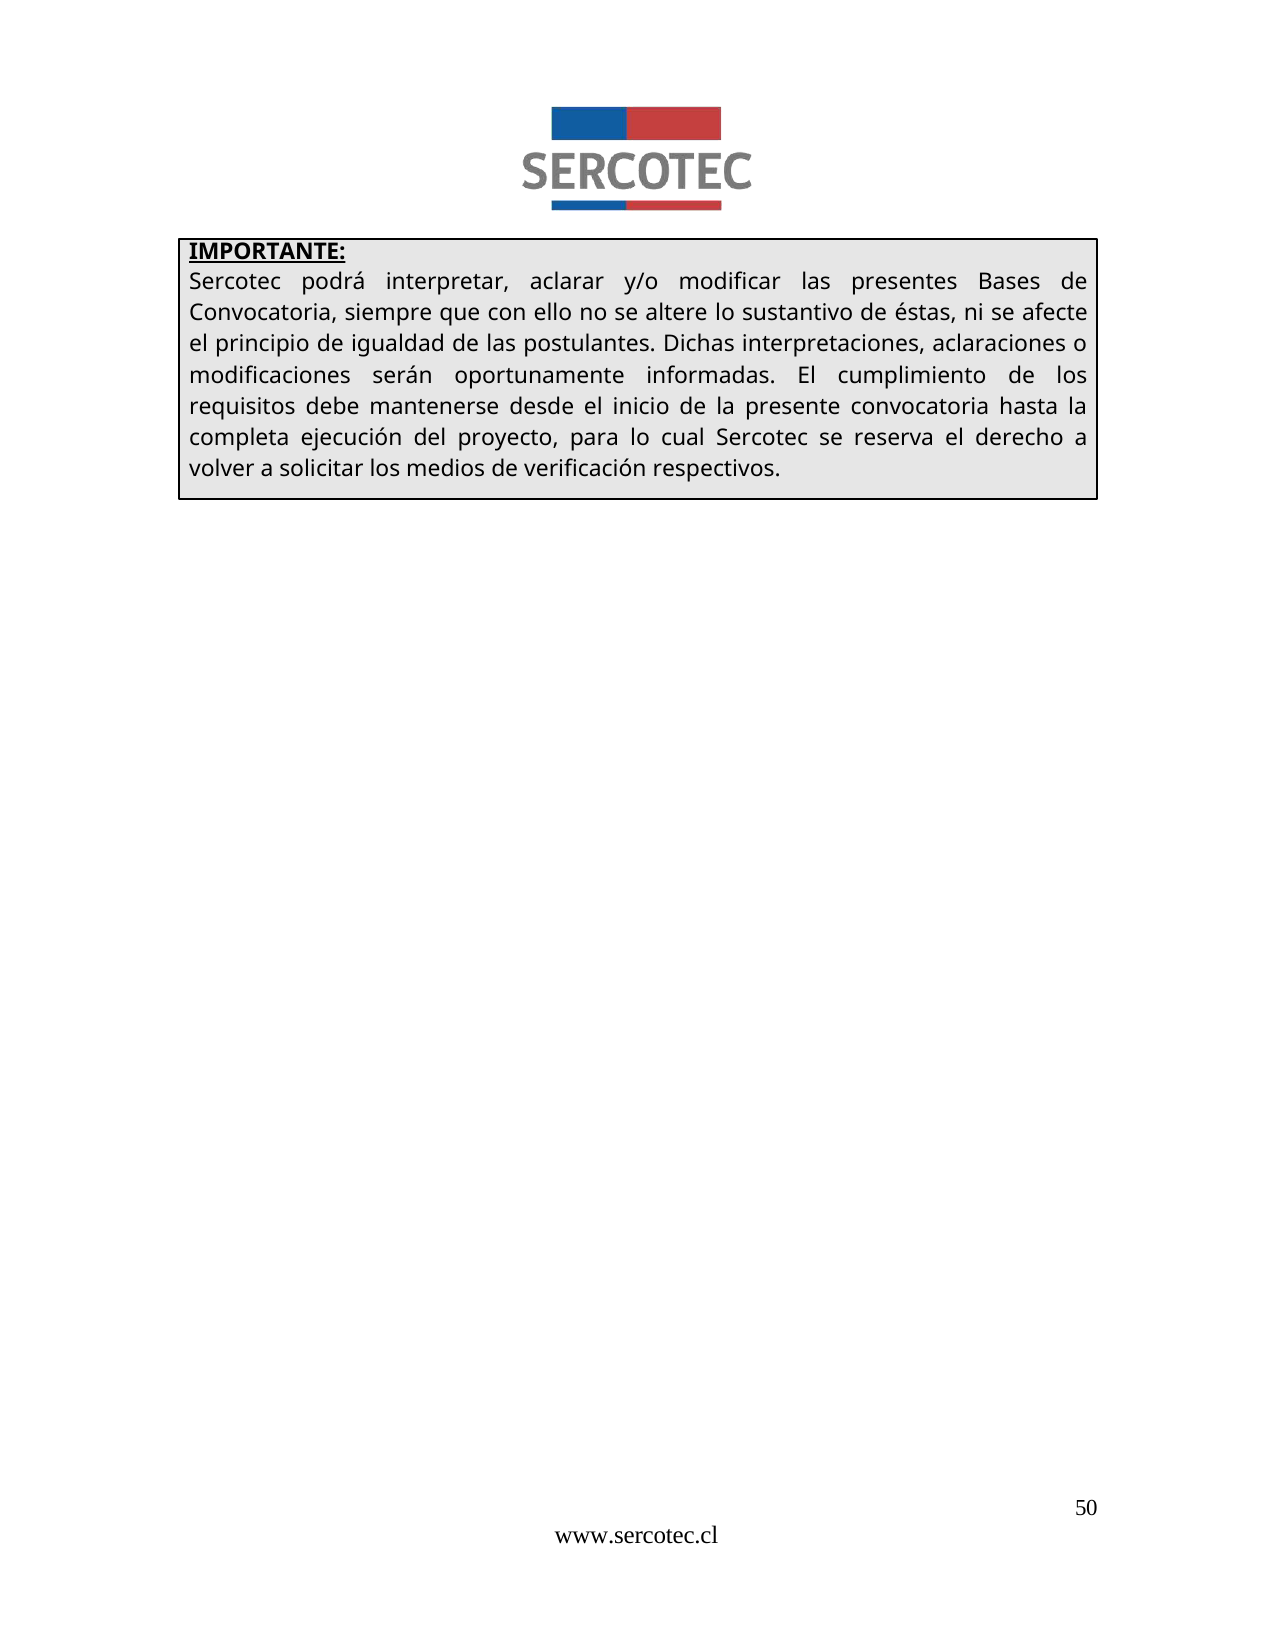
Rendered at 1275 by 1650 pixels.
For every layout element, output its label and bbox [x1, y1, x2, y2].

picture [521, 106, 752, 211]
